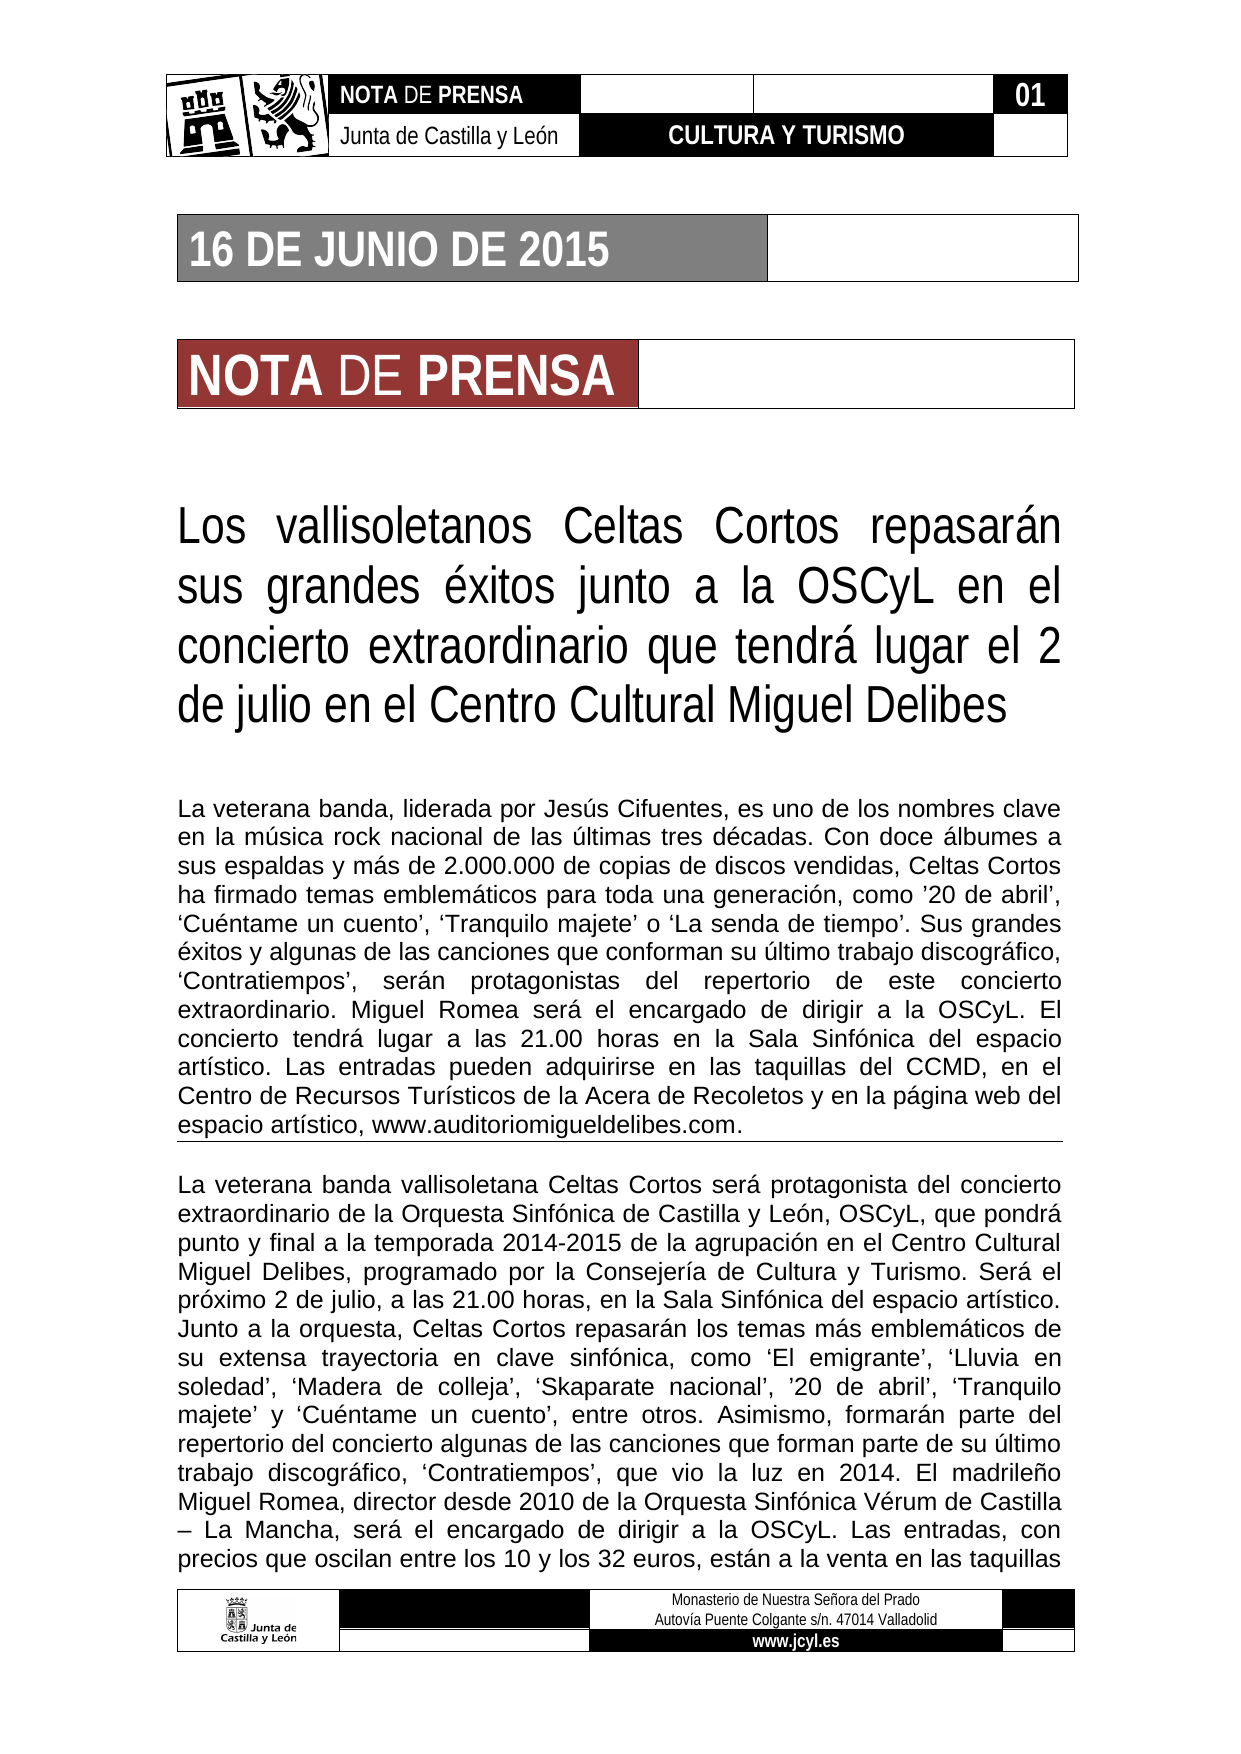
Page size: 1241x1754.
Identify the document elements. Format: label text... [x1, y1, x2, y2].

text Los vallisoletanos Celtas Cortos repasarán sus grandes éxitos junto a la OSCyL en el concierto extraordinario que tendrá lugar el 2 de julio en el Centro Cultural Miguel Delibes [177, 495, 1063, 734]
text La veterana banda, liderada por Jesús Cifuentes, es uno de los nombres clave en la música rock nacional de las últimas tres décadas. Con doce álbumes a sus espaldas y más de 2.000.000 de copias de discos vendidas, Celtas Cortos ha firmado temas emblemáticos para toda una generación, como ’20 de abril’, ‘Cuéntame un cuento’, ‘Tranquilo majete’ o ‘La senda de tiempo’. Sus grandes éxitos y algunas de las canciones que conforman su último trabajo discográfico, ‘Contratiempos’, serán protagonistas del repertorio de este concierto extraordinario. Miguel Romea será el encargado de dirigir a la OSCyL. El concierto tendrá lugar a las 21.00 horas en la Sala Sinfónica del espacio artístico. Las entradas pueden adquirirse en las taquillas del CCMD, en el Centro de Recursos Turísticos de la Acera de Recoletos y en la página web del espacio artístico, www.auditoriomigueldelibes.com. [177, 794, 1063, 1141]
picture [166, 74, 329, 157]
table_header [768, 215, 1078, 281]
table_header [639, 340, 1074, 407]
table_header 16 DE JUNIO DE 2015 [178, 215, 767, 281]
picture [221, 1597, 297, 1644]
table_header NOTA DE PRENSA [178, 340, 638, 407]
